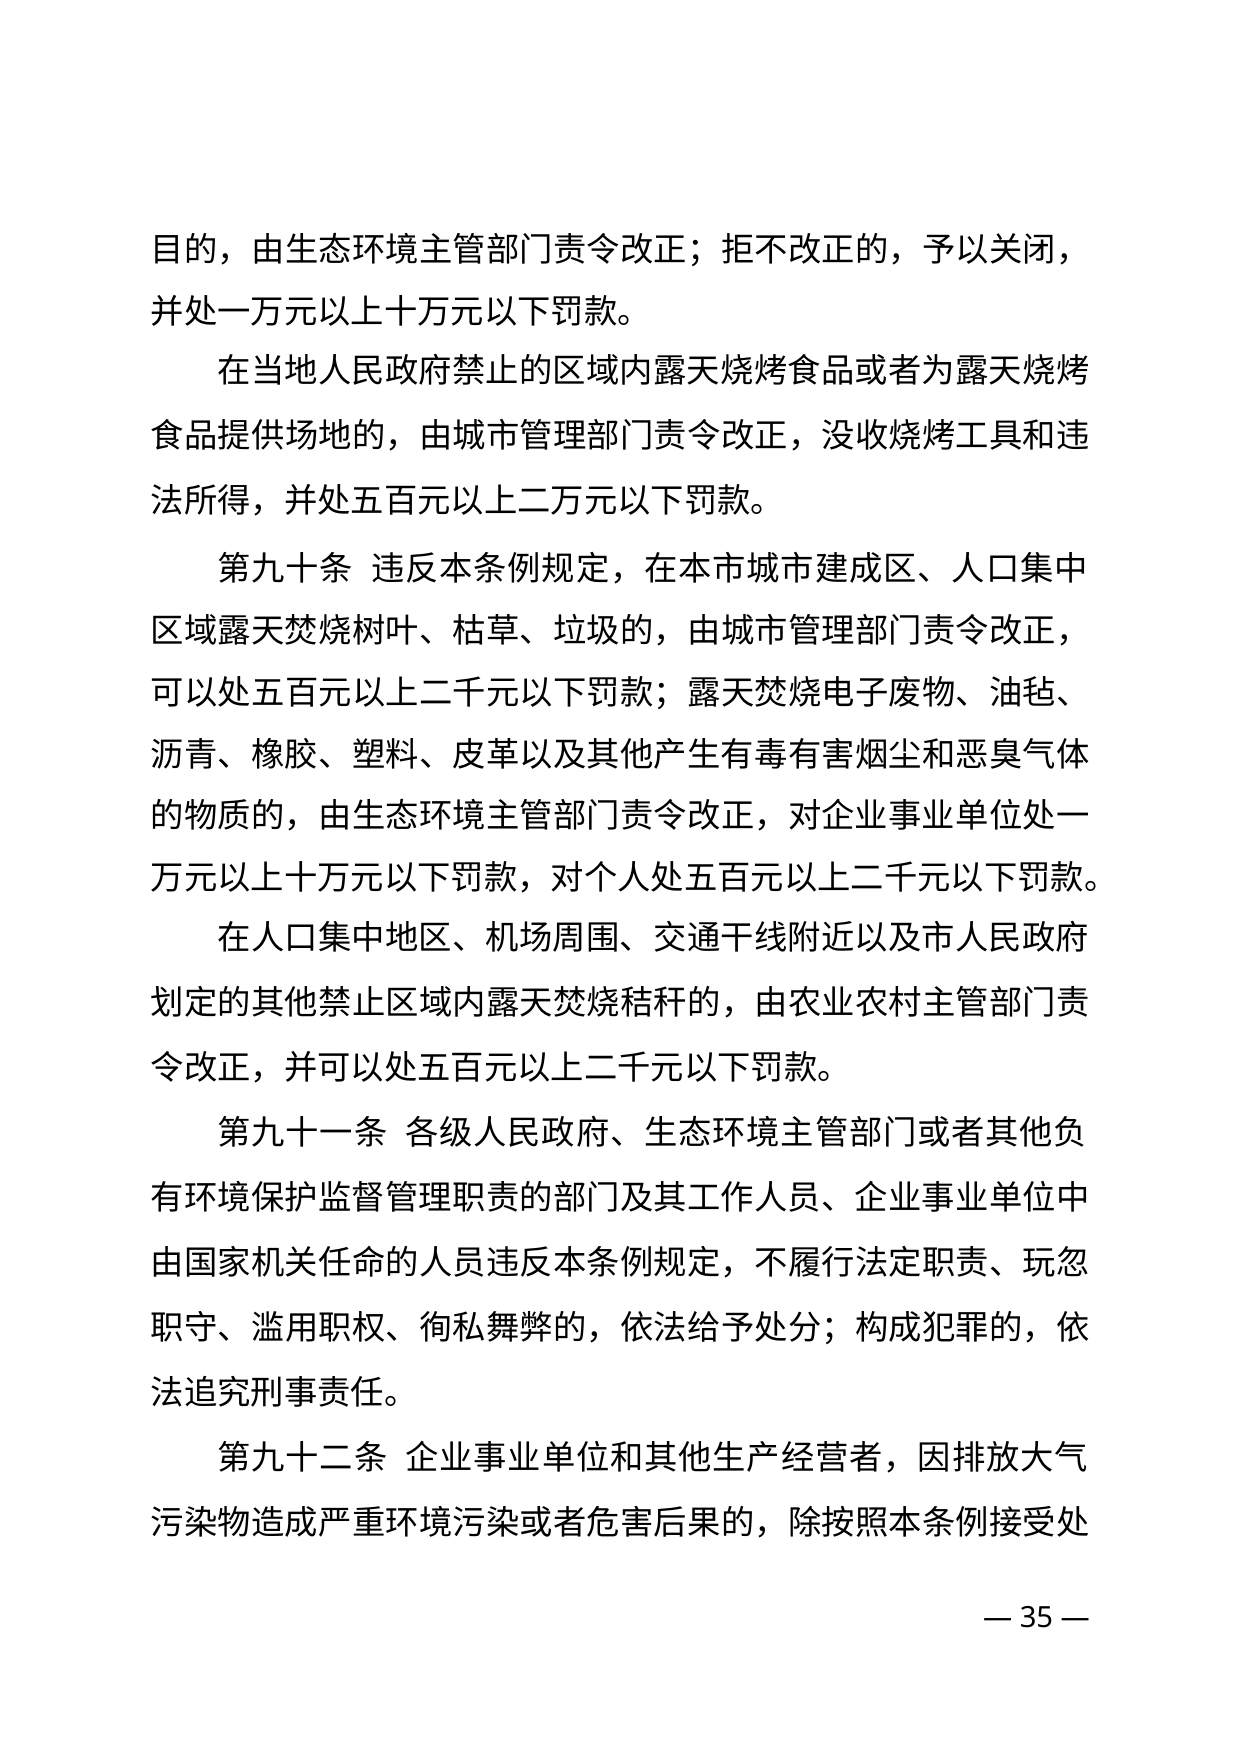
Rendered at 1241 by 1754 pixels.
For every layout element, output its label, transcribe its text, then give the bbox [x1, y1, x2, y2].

text 第九十条 违反本条例规定，在本市城市建成区、人口集中区域露天焚烧树叶、枯草、垃圾的，由城市管理部门责令改正，可以处五百元以上二千元以下罚款；露天焚烧电子废物、油毡、沥青、橡胶、塑料、皮革以及其他产生有毒有害烟尘和恶臭气体的物质的，由生态环境主管部门责令改正，对企业事业单位处一万元以上十万元以下罚款，对个人处五百元以上二千元以下罚款。 [151, 531, 1089, 902]
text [151, 1422, 1089, 1552]
text 在当地人民政府禁止的区域内露天烧烤食品或者为露天烧烤食品提供场地的，由城市管理部门责令改正，没收烧烤工具和违法所得，并处五百元以上二万元以下罚款。 [151, 336, 1089, 531]
text 在人口集中地区、机场周围、交通干线附近以及市人民政府划定的其他禁止区域内露天焚烧秸秆的，由农业农村主管部门责令改正，并可以处五百元以上二千元以下罚款。 [151, 902, 1089, 1097]
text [151, 212, 1089, 336]
text 第九十一条 各级人民政府、生态环境主管部门或者其他负有环境保护监督管理职责的部门及其工作人员、企业事业单位中由国家机关任命的人员违反本条例规定，不履行法定职责、玩忽职守、滥用职权、徇私舞弊的，依法给予处分；构成犯罪的，依法追究刑事责任。 [151, 1097, 1089, 1422]
